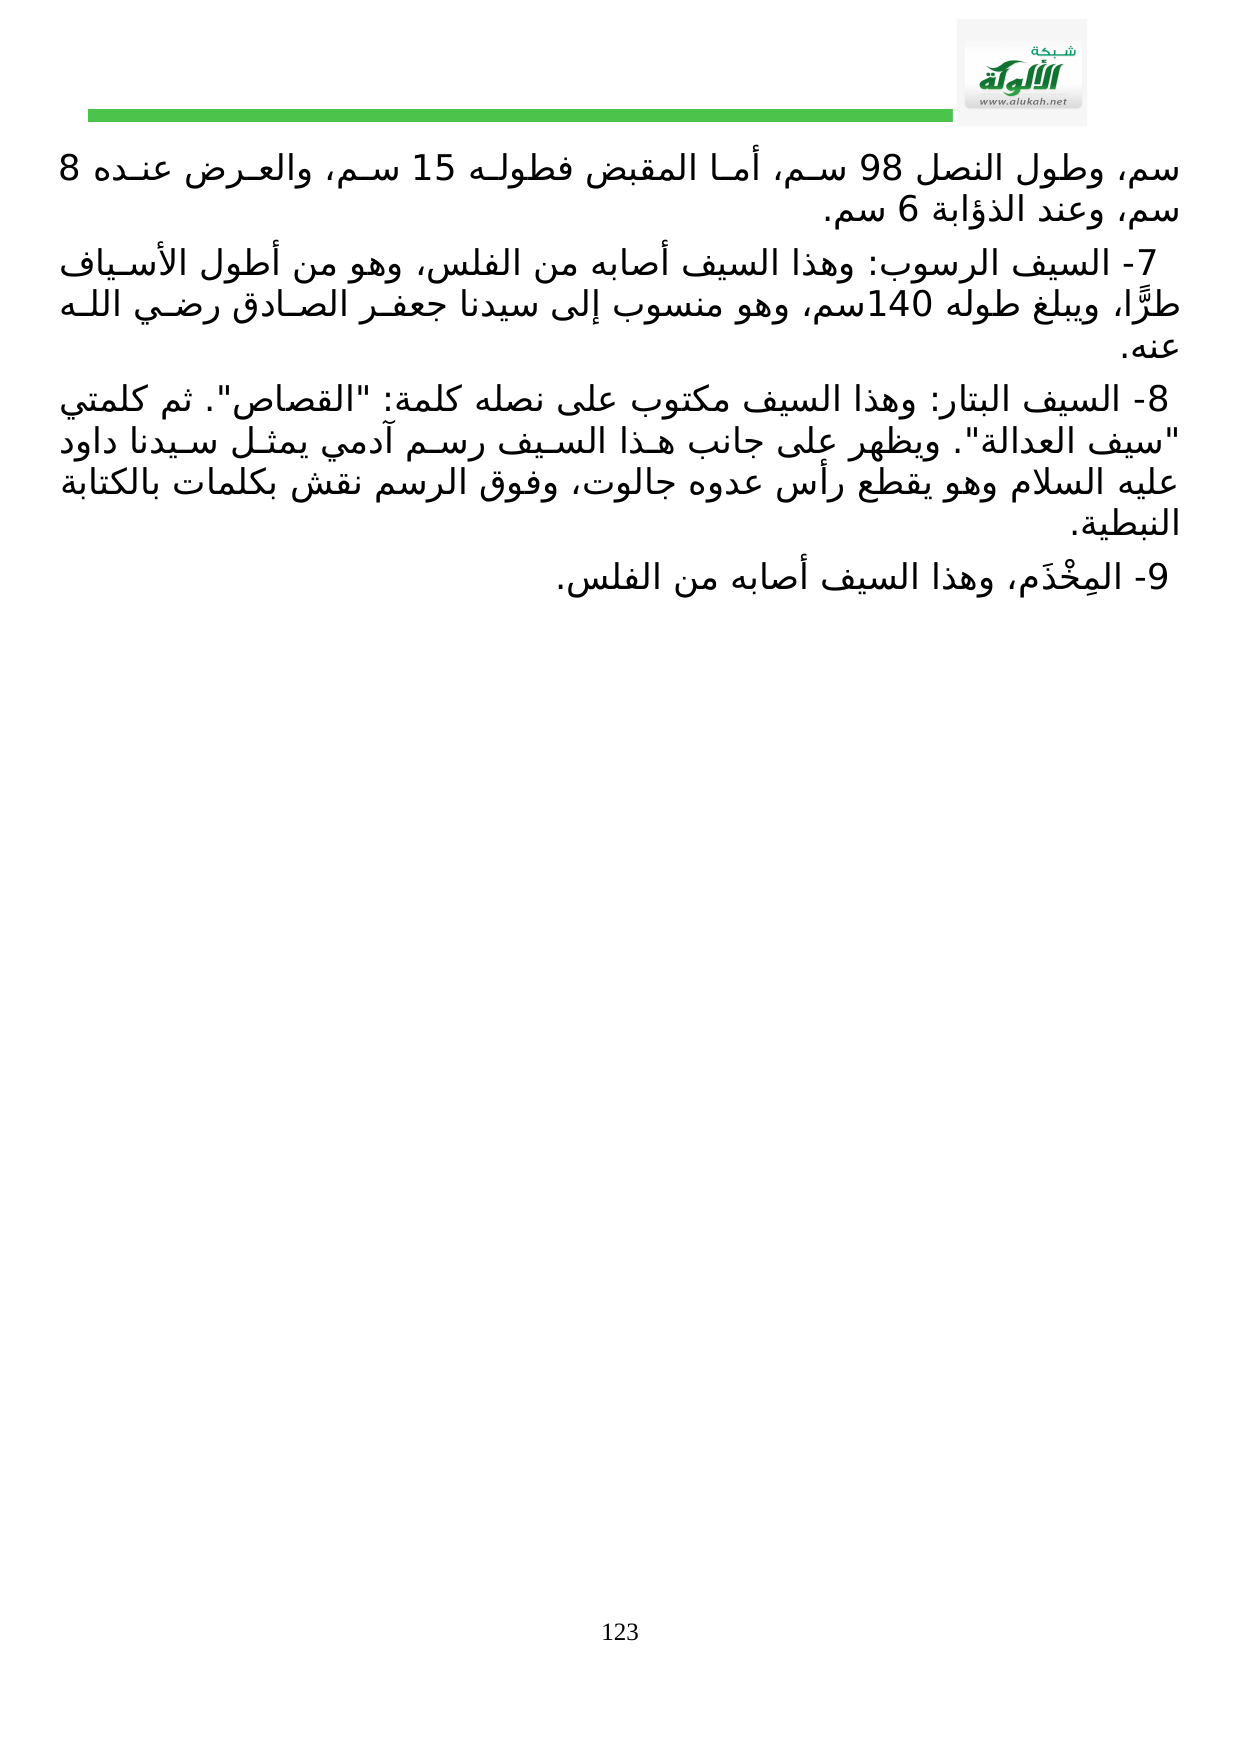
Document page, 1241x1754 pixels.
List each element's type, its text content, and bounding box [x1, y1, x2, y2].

text 9- المِخْذَم، وهذا السيف أصابه من الفلس. [59, 556, 1181, 598]
text 7- السيف الرسوب: وهذا السيف أصابه من الفلس، وهو من أطول الأسياف طرًّا، ويبلغ طوله 140سم، وهو منسوب إلى سيدنا جعفر الصادق رضي الله عنه. [59, 243, 1181, 366]
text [59, 148, 1181, 230]
text 8- السيف البتار: وهذا السيف مكتوب على نصله كلمة: "القصاص". ثم كلمتي "سيف العدالة". ويظهر على جانب هذا السيف رسم آدمي يمثل سيدنا داود عليه السلام وهو يقطع رأس عدوه جالوت، وفوق الرسم نقش بكلمات بالكتابة النبطية. [59, 379, 1181, 544]
